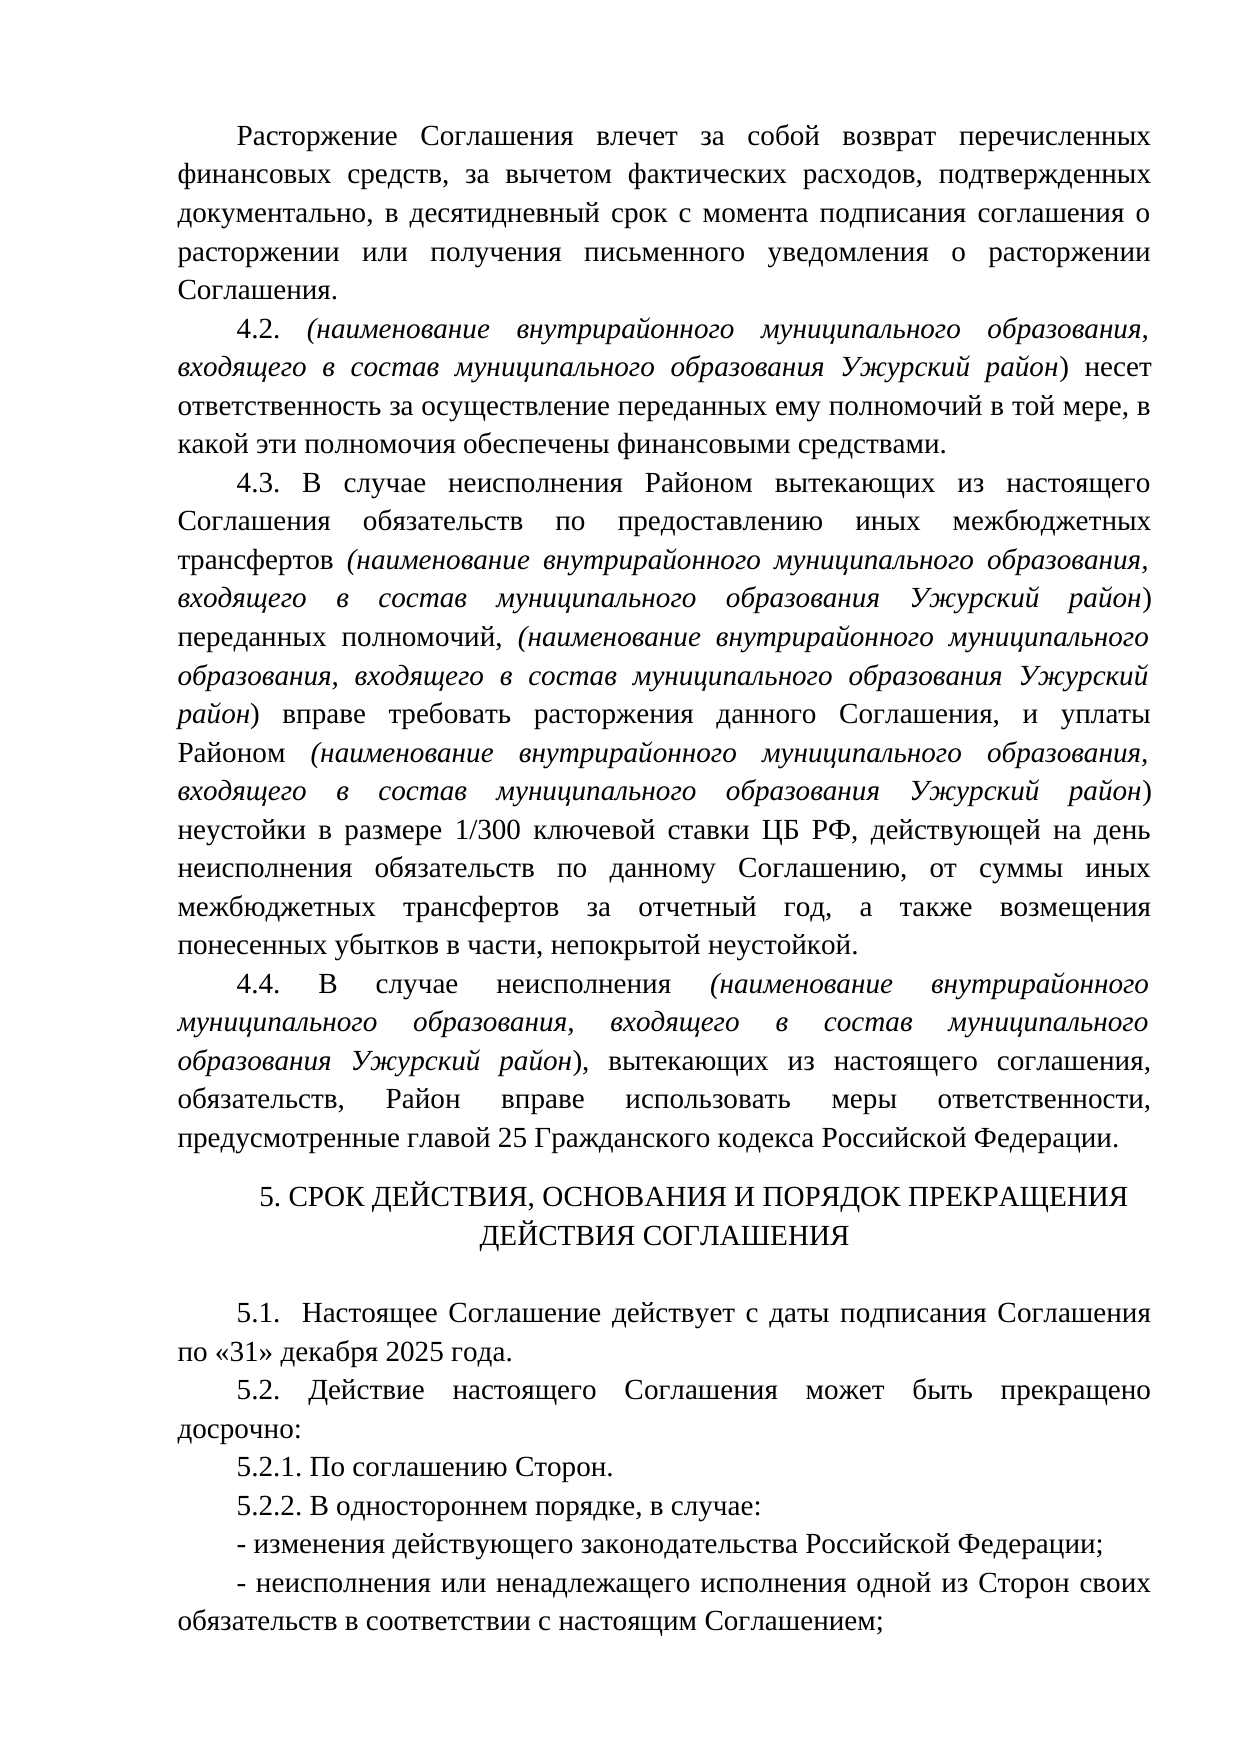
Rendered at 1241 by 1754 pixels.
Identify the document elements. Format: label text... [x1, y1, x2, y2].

text 4.2. (наименование внутрирайонного муниципального образования, входящего в состав муниципального образования Ужурский район) несет ответственность за осуществление переданных ему полномочий в той мере, в какой эти полномочия обеспечены финансовыми средствами. [177, 311, 1152, 460]
text 5.2.2. В одностороннем порядке, в случае: [177, 1488, 1152, 1521]
text - изменения действующего законодательства Российской Федерации; [177, 1526, 1152, 1560]
text 5.1. Настоящее Соглашение действует с даты подписания Соглашения по «31» декабря 2025 года. [177, 1295, 1152, 1367]
text 5.2.1. По соглашению Сторон. [177, 1449, 1152, 1483]
text 5. СРОК ДЕЙСТВИЯ, ОСНОВАНИЯ И ПОРЯДОК ПРЕКРАЩЕНИЯ ДЕЙСТВИЯ СОГЛАШЕНИЯ [177, 1179, 1152, 1252]
text 4.4. В случае неисполнения (наименование внутрирайонного муниципального образования, входящего в состав муниципального образования Ужурский район), вытекающих из настоящего соглашения, обязательств, Район вправе использовать меры ответственности, предусмотренные главой 25 Гражданского кодекса Российской Федерации. [177, 966, 1152, 1154]
text - неисполнения или ненадлежащего исполнения одной из Сторон своих обязательств в соответствии с настоящим Соглашением; [177, 1565, 1152, 1637]
text Расторжение Соглашения влечет за собой возврат перечисленных финансовых средств, за вычетом фактических расходов, подтвержденных документально, в десятидневный срок с момента подписания соглашения о расторжении или получения письменного уведомления о расторжении Соглашения. [177, 118, 1152, 306]
text 5.2. Действие настоящего Соглашения может быть прекращено досрочно: [177, 1372, 1152, 1444]
text 4.3. В случае неисполнения Районом вытекающих из настоящего Соглашения обязательств по предоставлению иных межбюджетных трансфертов (наименование внутрирайонного муниципального образования, входящего в состав муниципального образования Ужурский район) переданных полномочий, (наименование внутрирайонного муниципального образования, входящего в состав муниципального образования Ужурский район) вправе требовать расторжения данного Соглашения, и уплаты Районом (наименование внутрирайонного муниципального образования, входящего в состав муниципального образования Ужурский район) неустойки в размере 1/300 ключевой ставки ЦБ РФ, действующей на день неисполнения обязательств по данному Соглашению, от суммы иных межбюджетных трансфертов за отчетный год, а также возмещения понесенных убытков в части, непокрытой неустойкой. [177, 465, 1152, 961]
